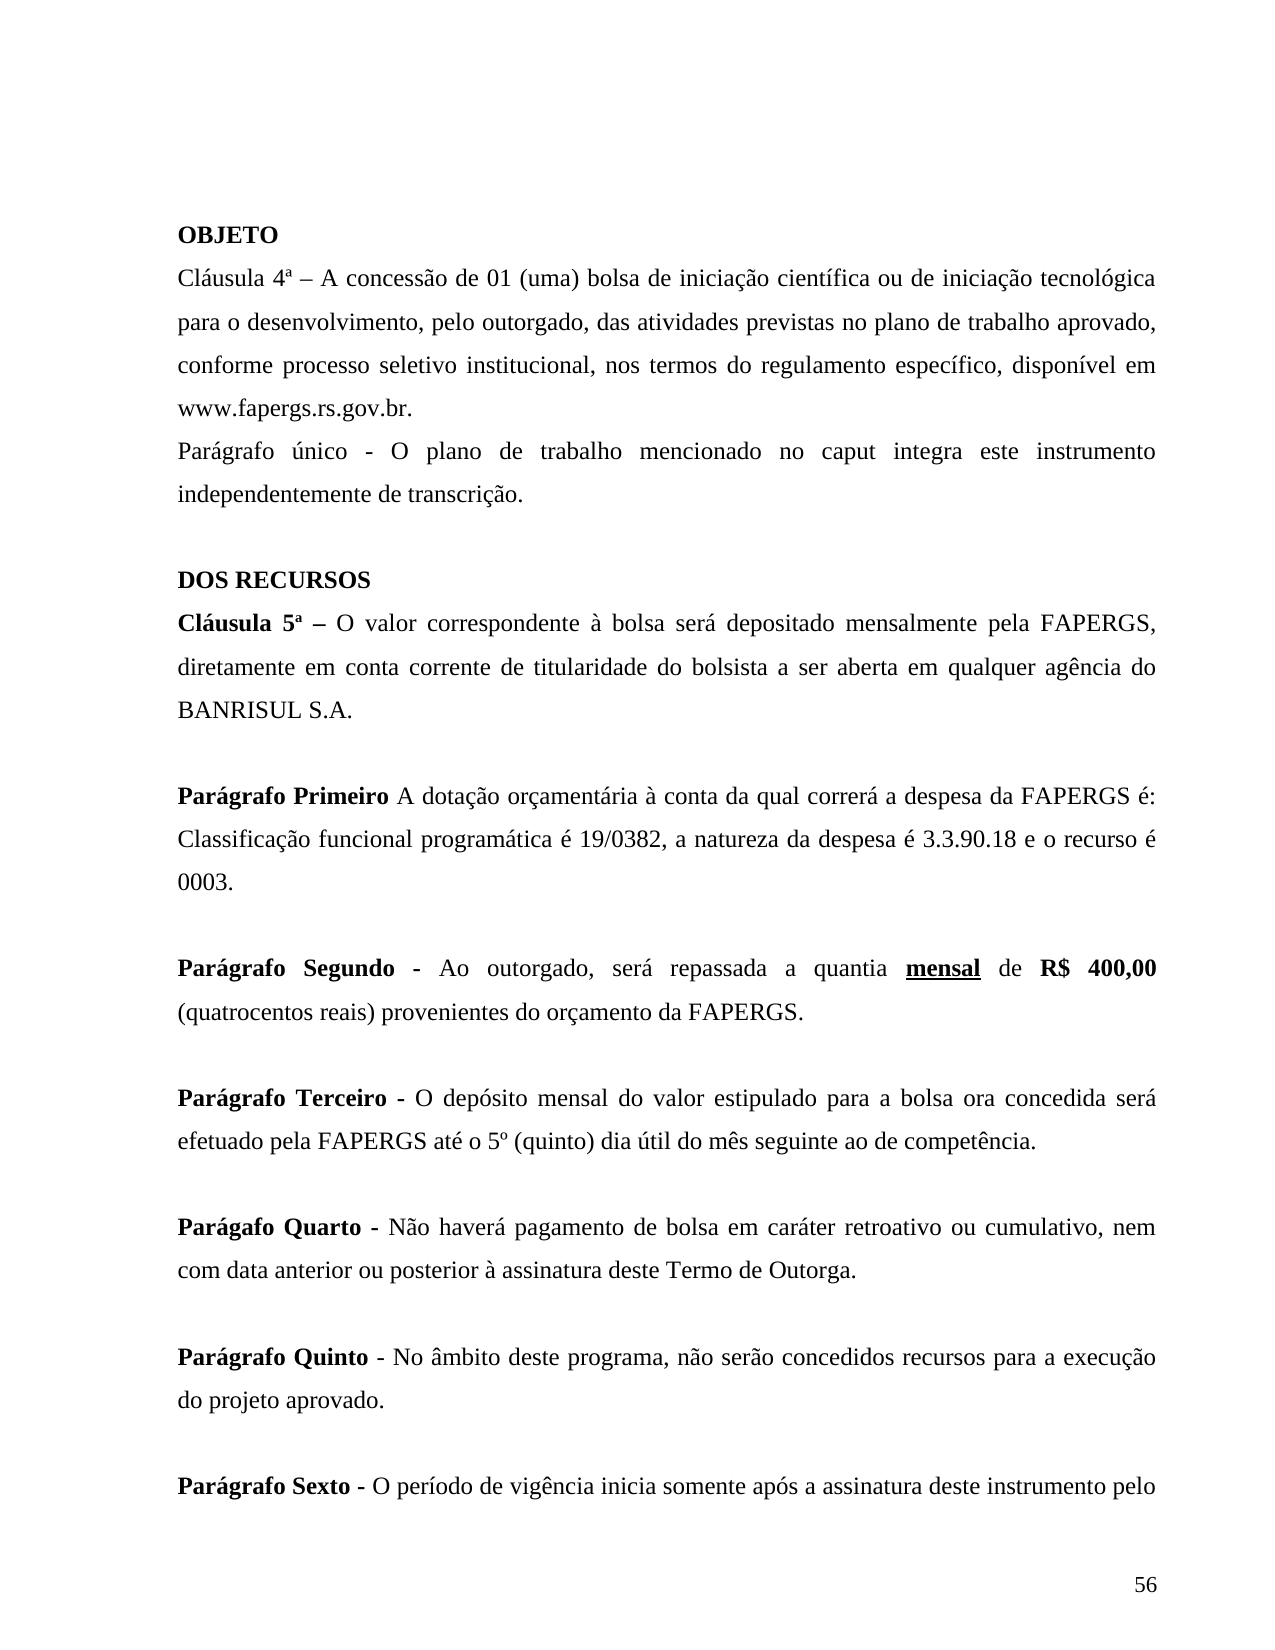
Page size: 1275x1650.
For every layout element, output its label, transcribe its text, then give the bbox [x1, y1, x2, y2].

text Parágrafo Primeiro A dotação orçamentária à conta da qual correrá a despesa da FAPERGS é: Classificação funcional programática é 19/0382, a natureza da despesa é 3.3.90.18 e o recurso é 0003. [177, 781, 1157, 896]
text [177, 1471, 1157, 1500]
text Cláusula 5a – O valor correspondente à bolsa será depositado mensalmente pela FAPERGS, diretamente em conta corrente de titularidade do bolsista a ser aberta em qualquer agência do BANRISUL S.A. [177, 608, 1157, 723]
text Parágrafo Segundo - Ao outorgado, será repassada a quantia mensal de R$ 400,00 (quatrocentos reais) provenientes do orçamento da FAPERGS. [177, 953, 1157, 1025]
text Parágafo Quarto - Não haverá pagamento de bolsa em caráter retroativo ou cumulativo, nem com data anterior ou posterior à assinatura deste Termo de Outorga. [177, 1212, 1157, 1284]
text Parágrafo único - O plano de trabalho mencionado no caput integra este instrumento independentemente de transcrição. [177, 436, 1157, 508]
text OBJETO [177, 220, 1157, 249]
text Cláusula 4ª – A concessão de 01 (uma) bolsa de iniciação científica ou de iniciação tecnológica para o desenvolvimento, pelo outorgado, das atividades previstas no plano de trabalho aprovado, conforme processo seletivo institucional, nos termos do regulamento específico, disponível em www.fapergs.rs.gov.br. [177, 263, 1157, 422]
text DOS RECURSOS [177, 565, 1157, 594]
text Parágrafo Terceiro - O depósito mensal do valor estipulado para a bolsa ora concedida será efetuado pela FAPERGS até o 5º (quinto) dia útil do mês seguinte ao de competência. [177, 1083, 1157, 1155]
text Parágrafo Quinto - No âmbito deste programa, não serão concedidos recursos para a execução do projeto aprovado. [177, 1342, 1157, 1413]
